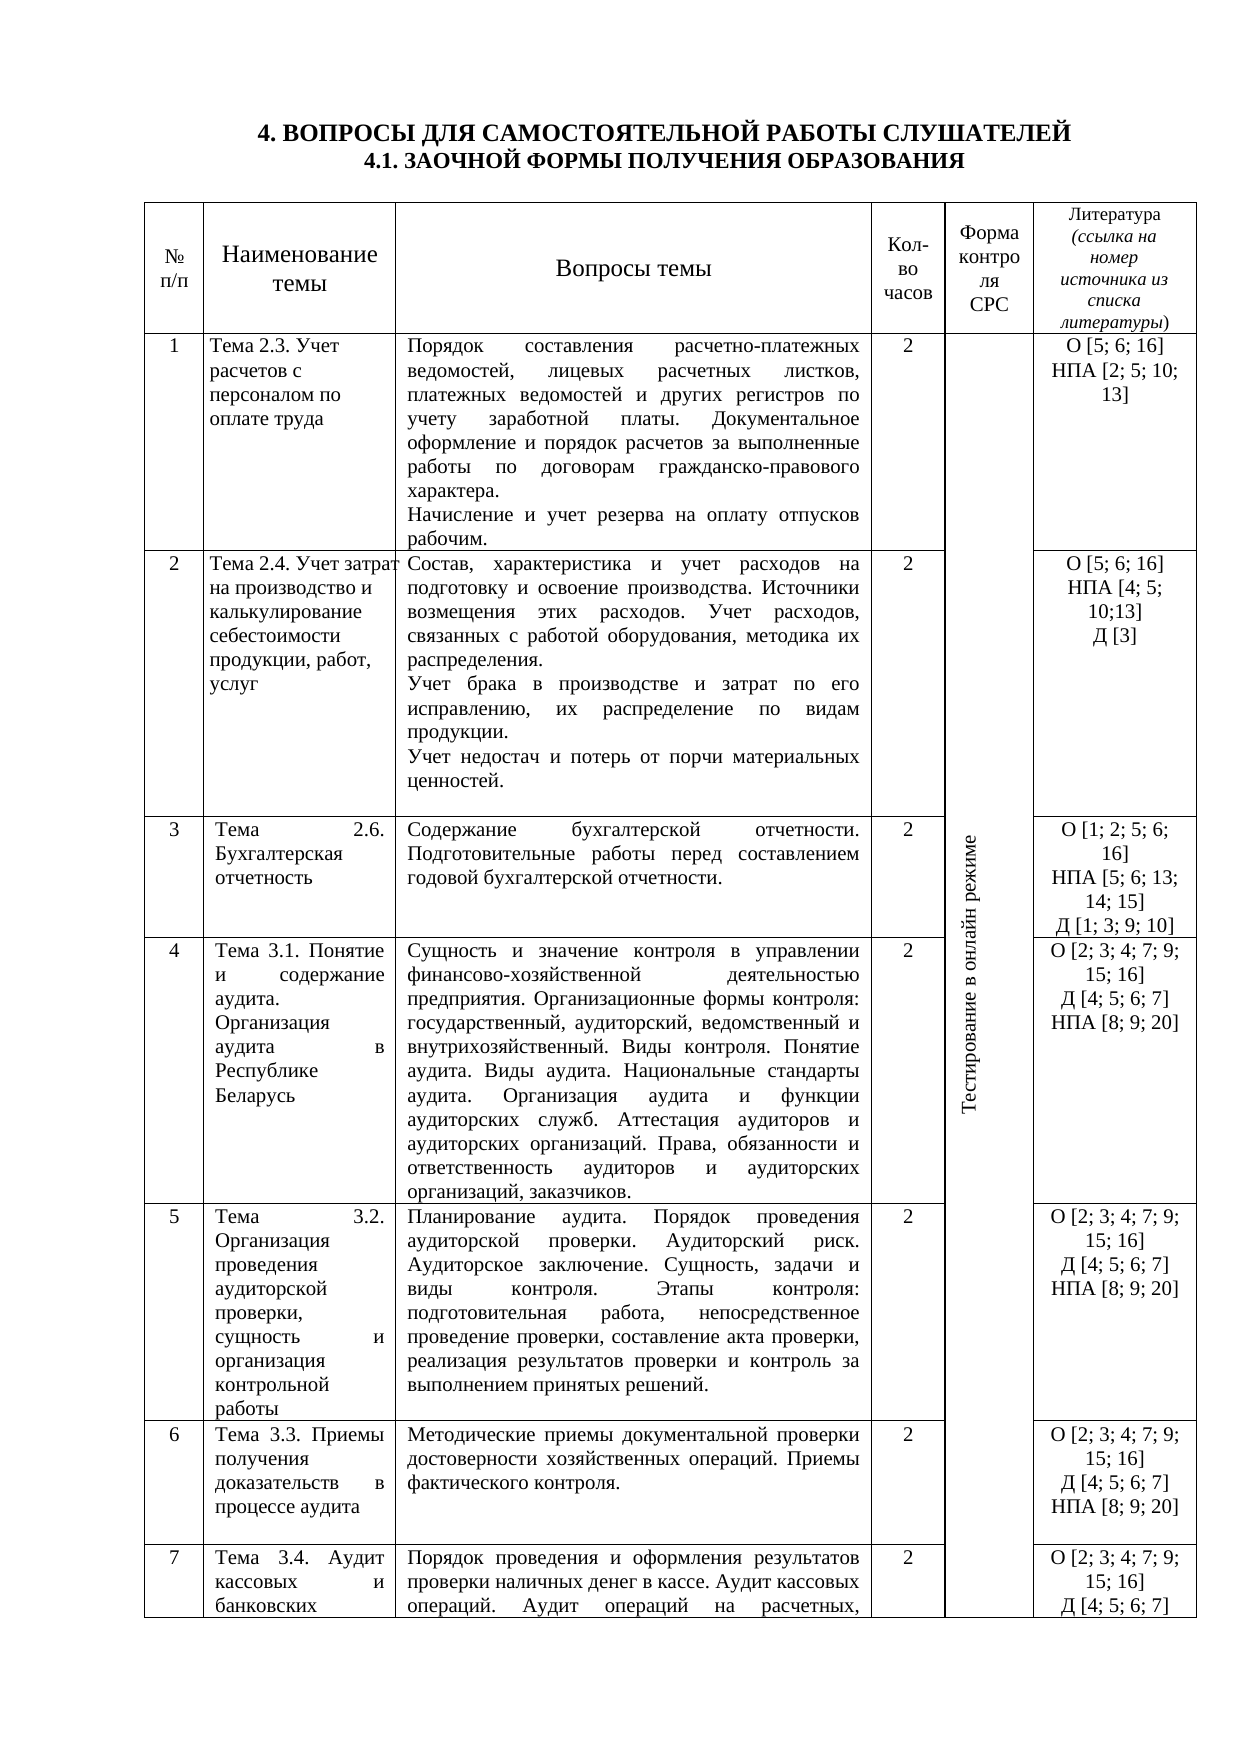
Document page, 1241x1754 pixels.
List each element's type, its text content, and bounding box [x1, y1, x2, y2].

table_header Вопросы темы [396, 203, 871, 332]
table_cell 2 [872, 334, 944, 550]
table_cell 2 [872, 817, 944, 937]
table_header № п/п [145, 203, 203, 332]
table_cell Тестирование в онлайн режиме [946, 334, 1033, 1617]
table_cell 2 [872, 551, 944, 816]
table_cell 5 [145, 1204, 203, 1420]
table_cell О [1; 2; 5; 6; 16] НПА [5; 6; 13; 14; 15] Д [1; 3; 9; 10] [1034, 817, 1196, 937]
table_header Наименование темы [204, 203, 395, 332]
table_cell Состав, характеристика и учет расходов на подготовку и освоение производства. Источники возмещения этих расходов. Учет расходов, связанных с работой оборудования, методика их распределения. Учет брака в производстве и затрат по его исправлению, их распределение по видам продукции. Учет недостач и потерь от порчи материальных ценностей. [396, 551, 871, 816]
table_header Форма контроля СРС [946, 203, 1033, 332]
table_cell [204, 1545, 395, 1617]
table_cell Тема 2.4. Учет затрат на производство и калькулирование себестоимости продукции, работ, услуг [204, 551, 395, 816]
table_cell 2 [872, 1204, 944, 1420]
table_cell 6 [145, 1421, 203, 1544]
table_cell Тема 3.3. Приемы получения доказательств в процессе аудита [204, 1421, 395, 1544]
table_cell 2 [872, 1545, 944, 1617]
table_cell 4 [145, 938, 203, 1203]
table_cell 2 [872, 1421, 944, 1544]
table_cell О [2; 3; 4; 7; 9; 15; 16] Д [4; 5; 6; 7] НПА [8; 9; 20] [1034, 1204, 1196, 1420]
table_cell 7 [145, 1545, 203, 1617]
table_cell О [2; 3; 4; 7; 9; 15; 16] Д [4; 5; 6; 7] НПА [8; 9; 20] [1034, 1421, 1196, 1544]
table_cell Планирование аудита. Порядок проведения аудиторской проверки. Аудиторский риск. Аудиторское заключение. Сущность, задачи и виды контроля. Этапы контроля: подготовительная работа, непосредственное проведение проверки, составление акта проверки, реализация результатов проверки и контроль за выполнением принятых решений. [396, 1204, 871, 1420]
table_cell Сущность и значение контроля в управлении финансово-хозяйственной деятельностью предприятия. Организационные формы контроля: государственный, аудиторский, ведомственный и внутрихозяйственный. Виды контроля. Понятие аудита. Виды аудита. Национальные стандарты аудита. Организация аудита и функции аудиторских служб. Аттестация аудиторов и аудиторских организаций. Права, обязанности и ответственность аудиторов и аудиторских организаций, заказчиков. [396, 938, 871, 1203]
table_cell Порядок составления расчетно-платежных ведомостей, лицевых расчетных листков, платежных ведомостей и других регистров по учету заработной платы. Документальное оформление и порядок расчетов за выполненные работы по договорам гражданско-правового характера. Начисление и учет резерва на оплату отпусков рабочим. [396, 334, 871, 550]
table_cell Тема 3.2. Организация проведения аудиторской проверки, сущность и организация контрольной работы [204, 1204, 395, 1420]
table_cell 3 [145, 817, 203, 937]
table_cell 2 [145, 551, 203, 816]
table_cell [1034, 1545, 1196, 1617]
table_header Литература (ссылка на номер источника из списка литературы) [1034, 203, 1196, 332]
table_cell О [5; 6; 16] НПА [2; 5; 10; 13] [1034, 334, 1196, 550]
table_cell 2 [872, 938, 944, 1203]
text 4.1. ЗАОЧНОЙ ФОРМЫ ПОЛУЧЕНИЯ ОБРАЗОВАНИЯ [177, 147, 1152, 173]
table_cell О [5; 6; 16] НПА [4; 5; 10;13] Д [3] [1034, 551, 1196, 816]
table_cell О [2; 3; 4; 7; 9; 15; 16] Д [4; 5; 6; 7] НПА [8; 9; 20] [1034, 938, 1196, 1203]
table_cell Тема 2.6. Бухгалтерская отчетность [204, 817, 395, 937]
table_cell Содержание бухгалтерской отчетности. Подготовительные работы перед составлением годовой бухгалтерской отчетности. [396, 817, 871, 937]
table_cell 1 [145, 334, 203, 550]
table_cell Тема 3.1. Понятие и содержание аудита. Организация аудита в Республике Беларусь [204, 938, 395, 1203]
text 4. ВОПРОСЫ ДЛЯ САМОСТОЯТЕЛЬНОЙ РАБОТЫ СЛУШАТЕЛЕЙ [177, 118, 1152, 147]
table_cell Методические приемы документальной проверки достоверности хозяйственных операций. Приемы фактического контроля. [396, 1421, 871, 1544]
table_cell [396, 1545, 871, 1617]
table_header Кол-во часов [872, 203, 944, 332]
table_cell Тема 2.3. Учет расчетов с персоналом по оплате труда [204, 334, 395, 550]
